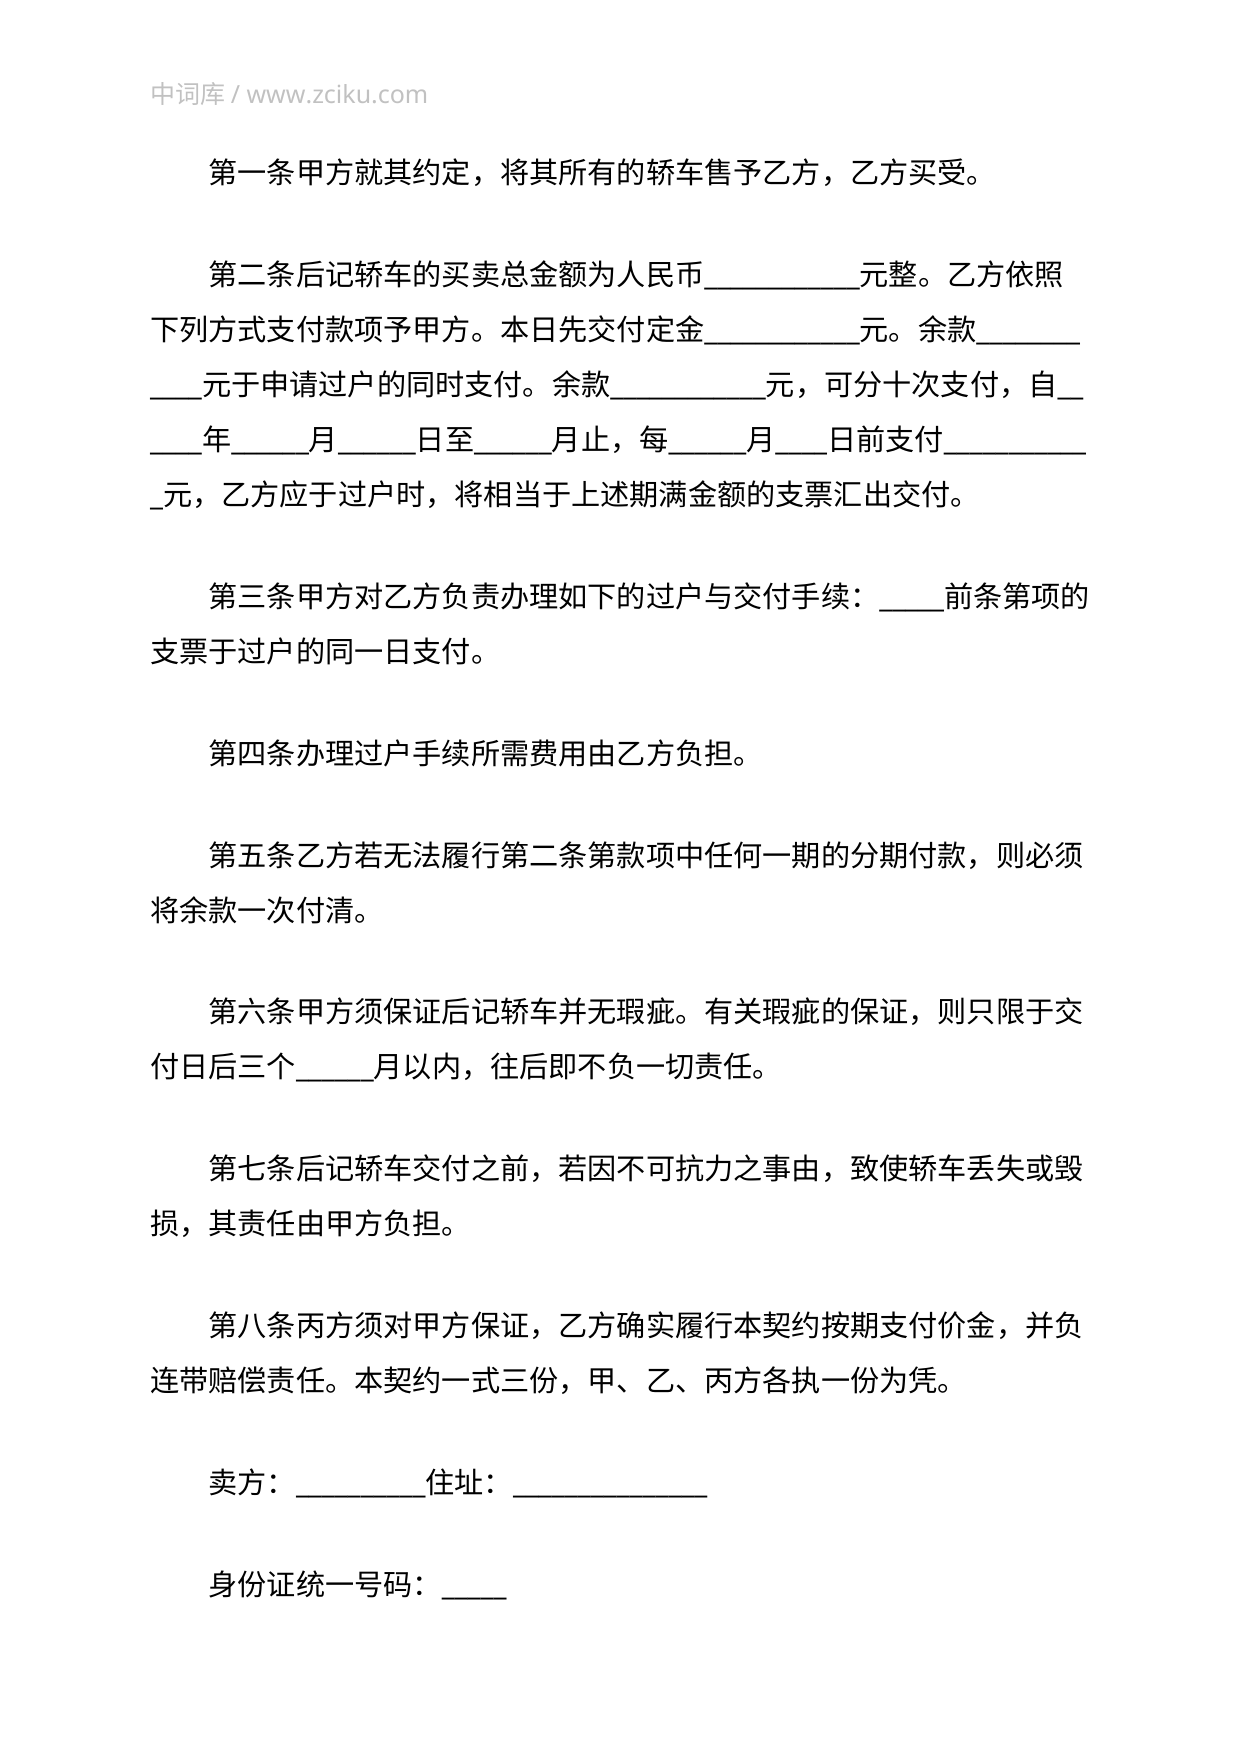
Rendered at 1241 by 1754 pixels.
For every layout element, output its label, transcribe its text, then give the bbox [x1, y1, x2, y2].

text 第八条丙方须对甲方保证，乙方确实履行本契约按期支付价金，并负连带赔偿责任。本契约一式三份，甲、乙、丙方各执一份为凭。 [150, 1302, 1090, 1400]
text 第五条乙方若无法履行第二条第款项中任何一期的分期付款，则必须将余款一次付清。 [150, 832, 1090, 929]
text 身份证统一号码：_____ [150, 1561, 1090, 1603]
text 卖方：__________住址：_______________ [150, 1459, 1090, 1502]
text 第二条后记轿车的买卖总金额为人民币____________元整。乙方依照下列方式支付款项予甲方。本日先交付定金____________元。余款____________元于申请过户的同时支付。余款____________元，可分十次支付，自______年______月______日至______月止，每______月____日前支付____________元，乙方应于过户时，将相当于上述期满金额的支票汇出交付。 [150, 252, 1090, 514]
text 第一条甲方就其约定，将其所有的轿车售予乙方，乙方买受。 [150, 150, 1090, 192]
text 第四条办理过户手续所需费用由乙方负担。 [150, 731, 1090, 773]
text 第三条甲方对乙方负责办理如下的过户与交付手续：_____前条第项的支票于过户的同一日支付。 [150, 574, 1090, 671]
text 第七条后记轿车交付之前，若因不可抗力之事由，致使轿车丢失或毁损，其责任由甲方负担。 [150, 1146, 1090, 1243]
text 第六条甲方须保证后记轿车并无瑕疵。有关瑕疵的保证，则只限于交付日后三个______月以内，往后即不负一切责任。 [150, 989, 1090, 1086]
